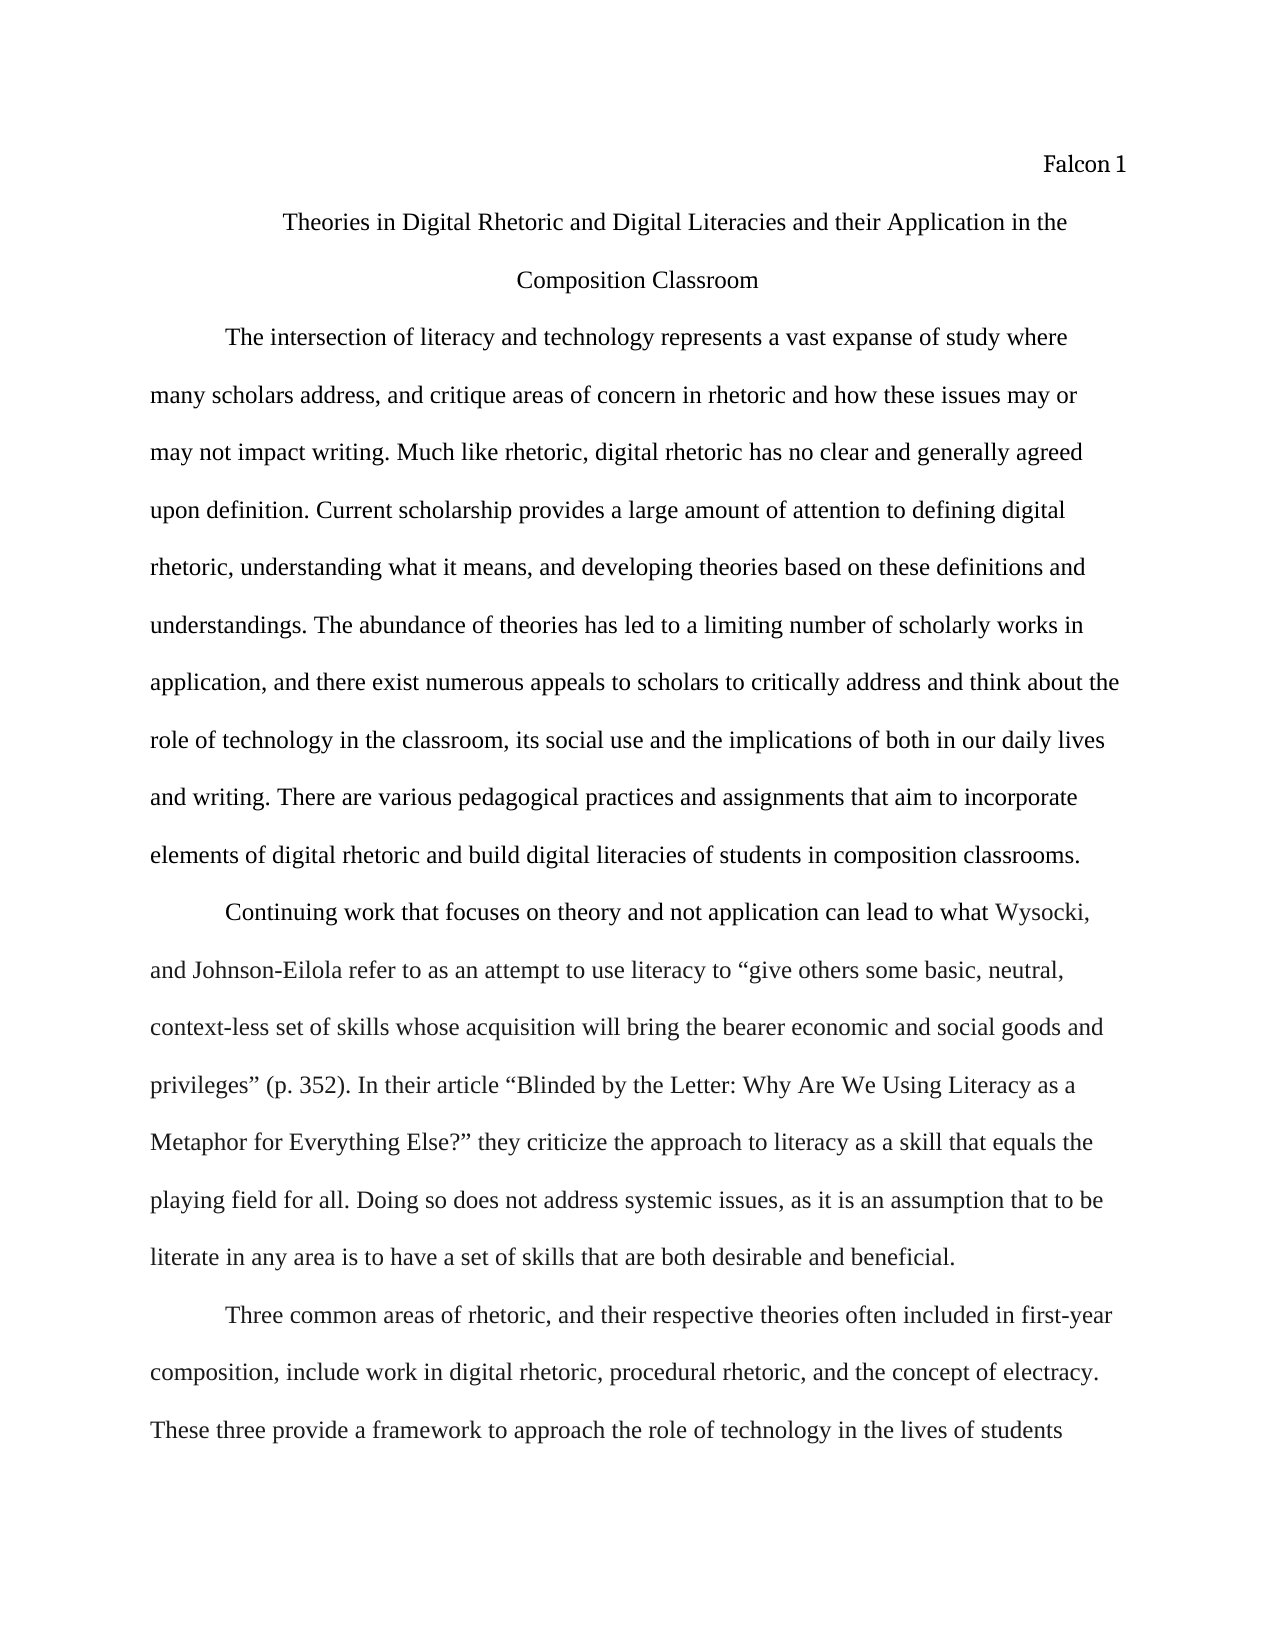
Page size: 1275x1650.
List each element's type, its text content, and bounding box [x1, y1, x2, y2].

text Continuing work that focuses on theory and not application can lead to what Wysocki, and Johnson-Eilola refer to as an attempt to use literacy to “give others some basic, neutral, context-less set of skills whose acquisition will bring the bearer economic and social goods and privileges” (p. 352). In their article “Blinded by the Letter: Why Are We Using Literacy as a Metaphor for Everything Else?” they criticize the approach to literacy as a skill that equals the playing field for all. Doing so does not address systemic issues, as it is an assumption that to be literate in any area is to have a set of skills that are both desirable and beneficial. [150, 897, 1125, 1271]
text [150, 1300, 1125, 1444]
text The intersection of literacy and technology represents a vast expanse of study where many scholars address, and critique areas of concern in rhetoric and how these issues may or may not impact writing. Much like rhetoric, digital rhetoric has no clear and generally agreed upon definition. Current scholarship provides a large amount of attention to defining digital rhetoric, understanding what it means, and developing theories based on these definitions and understandings. The abundance of theories has led to a limiting number of scholarly works in application, and there exist numerous appeals to scholars to critically address and think about the role of technology in the classroom, its social use and the implications of both in our daily lives and writing. There are various pedagogical practices and assignments that aim to incorporate elements of digital rhetoric and build digital literacies of students in composition classrooms. [150, 322, 1125, 869]
text Theories in Digital Rhetoric and Digital Literacies and their Application in the Composition Classroom [150, 207, 1125, 294]
